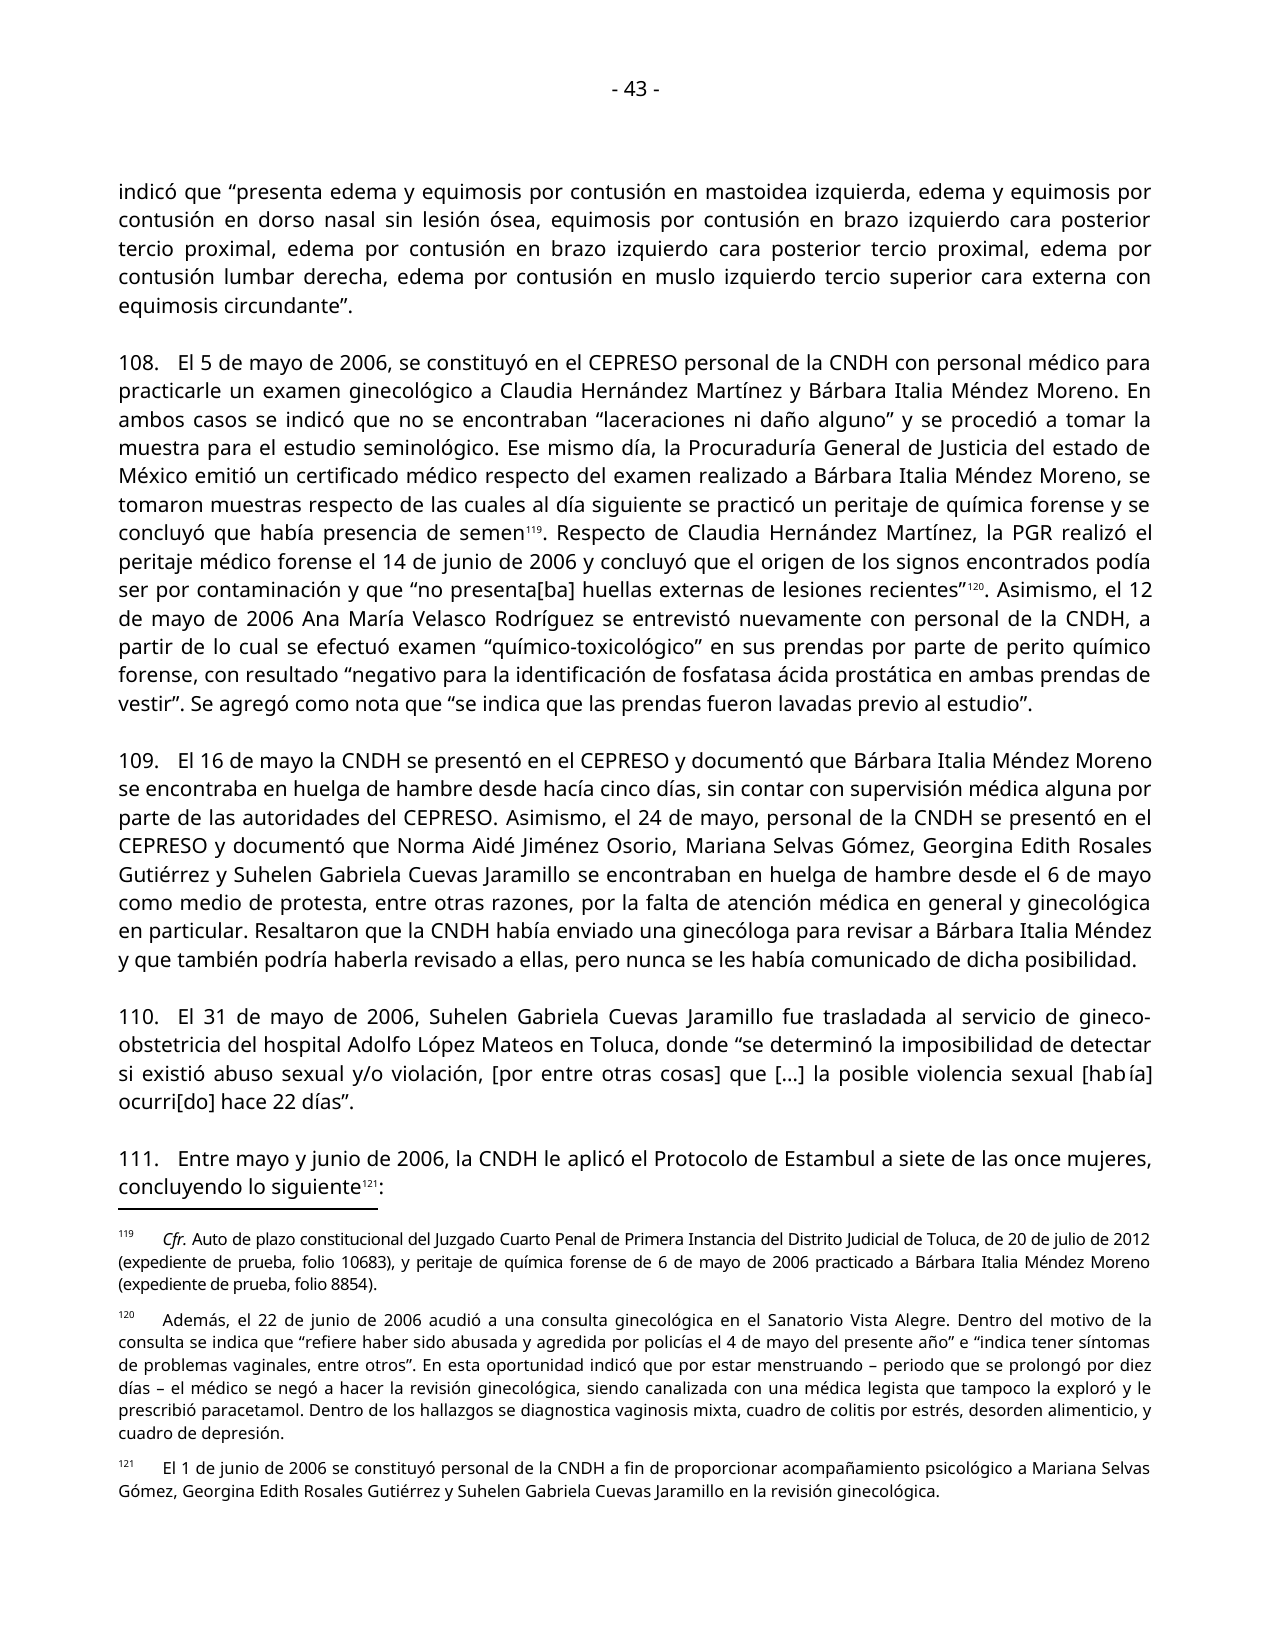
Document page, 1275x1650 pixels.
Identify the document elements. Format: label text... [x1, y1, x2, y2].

text El 31 de mayo de 2006, Suhelen Gabriela Cuevas Jaramillo fue trasladada al servicio de gineco-obstetricia del hospital Adolfo López Mateos en Toluca, donde “se determinó la imposibilidad de detectar si existió abuso sexual y/o violación, [por entre otras cosas] que […] la posible violencia sexual [había] ocurri[do] hace 22 días”. [118, 1002, 1153, 1116]
text Entre mayo y junio de 2006, la CNDH le aplicó el Protocolo de Estambul a siete de las once mujeres, concluyendo lo siguiente: [118, 1144, 1153, 1201]
text El 5 de mayo de 2006, se constituyó en el CEPRESO personal de la CNDH con personal médico para practicarle un examen ginecológico a Claudia Hernández Martínez y Bárbara Italia Méndez Moreno. En ambos casos se indicó que no se encontraban “laceraciones ni daño alguno” y se procedió a tomar la muestra para el estudio seminológico. Ese mismo día, la Procuraduría General de Justicia del estado de México emitió un certificado médico respecto del examen realizado a Bárbara Italia Méndez Moreno, se tomaron muestras respecto de las cuales al día siguiente se practicó un peritaje de química forense y se concluyó que había presencia de semen. Respecto de Claudia Hernández Martínez, la PGR realizó el peritaje médico forense el 14 de junio de 2006 y concluyó que el origen de los signos encontrados podía ser por contaminación y que “no presenta[ba] huellas externas de lesiones recientes”. Asimismo, el 12 de mayo de 2006 Ana María Velasco Rodríguez se entrevistó nuevamente con personal de la CNDH, a partir de lo cual se efectuó examen “químico-toxicológico” en sus prendas por parte de perito químico forense, con resultado “negativo para la identificación de fosfatasa ácida prostática en ambas prendas de vestir”. Se agregó como nota que “se indica que las prendas fueron lavadas previo al estudio”. [118, 348, 1153, 717]
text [118, 177, 1153, 319]
text El 16 de mayo la CNDH se presentó en el CEPRESO y documentó que Bárbara Italia Méndez Moreno se encontraba en huelga de hambre desde hacía cinco días, sin contar con supervisión médica alguna por parte de las autoridades del CEPRESO. Asimismo, el 24 de mayo, personal de la CNDH se presentó en el CEPRESO y documentó que Norma Aidé Jiménez Osorio, Mariana Selvas Gómez, Georgina Edith Rosales Gutiérrez y Suhelen Gabriela Cuevas Jaramillo se encontraban en huelga de hambre desde el 6 de mayo como medio de protesta, entre otras razones, por la falta de atención médica en general y ginecológica en particular. Resaltaron que la CNDH había enviado una ginecóloga para revisar a Bárbara Italia Méndez y que también podría haberla revisado a ellas, pero nunca se les había comunicado de dicha posibilidad. [118, 746, 1153, 973]
